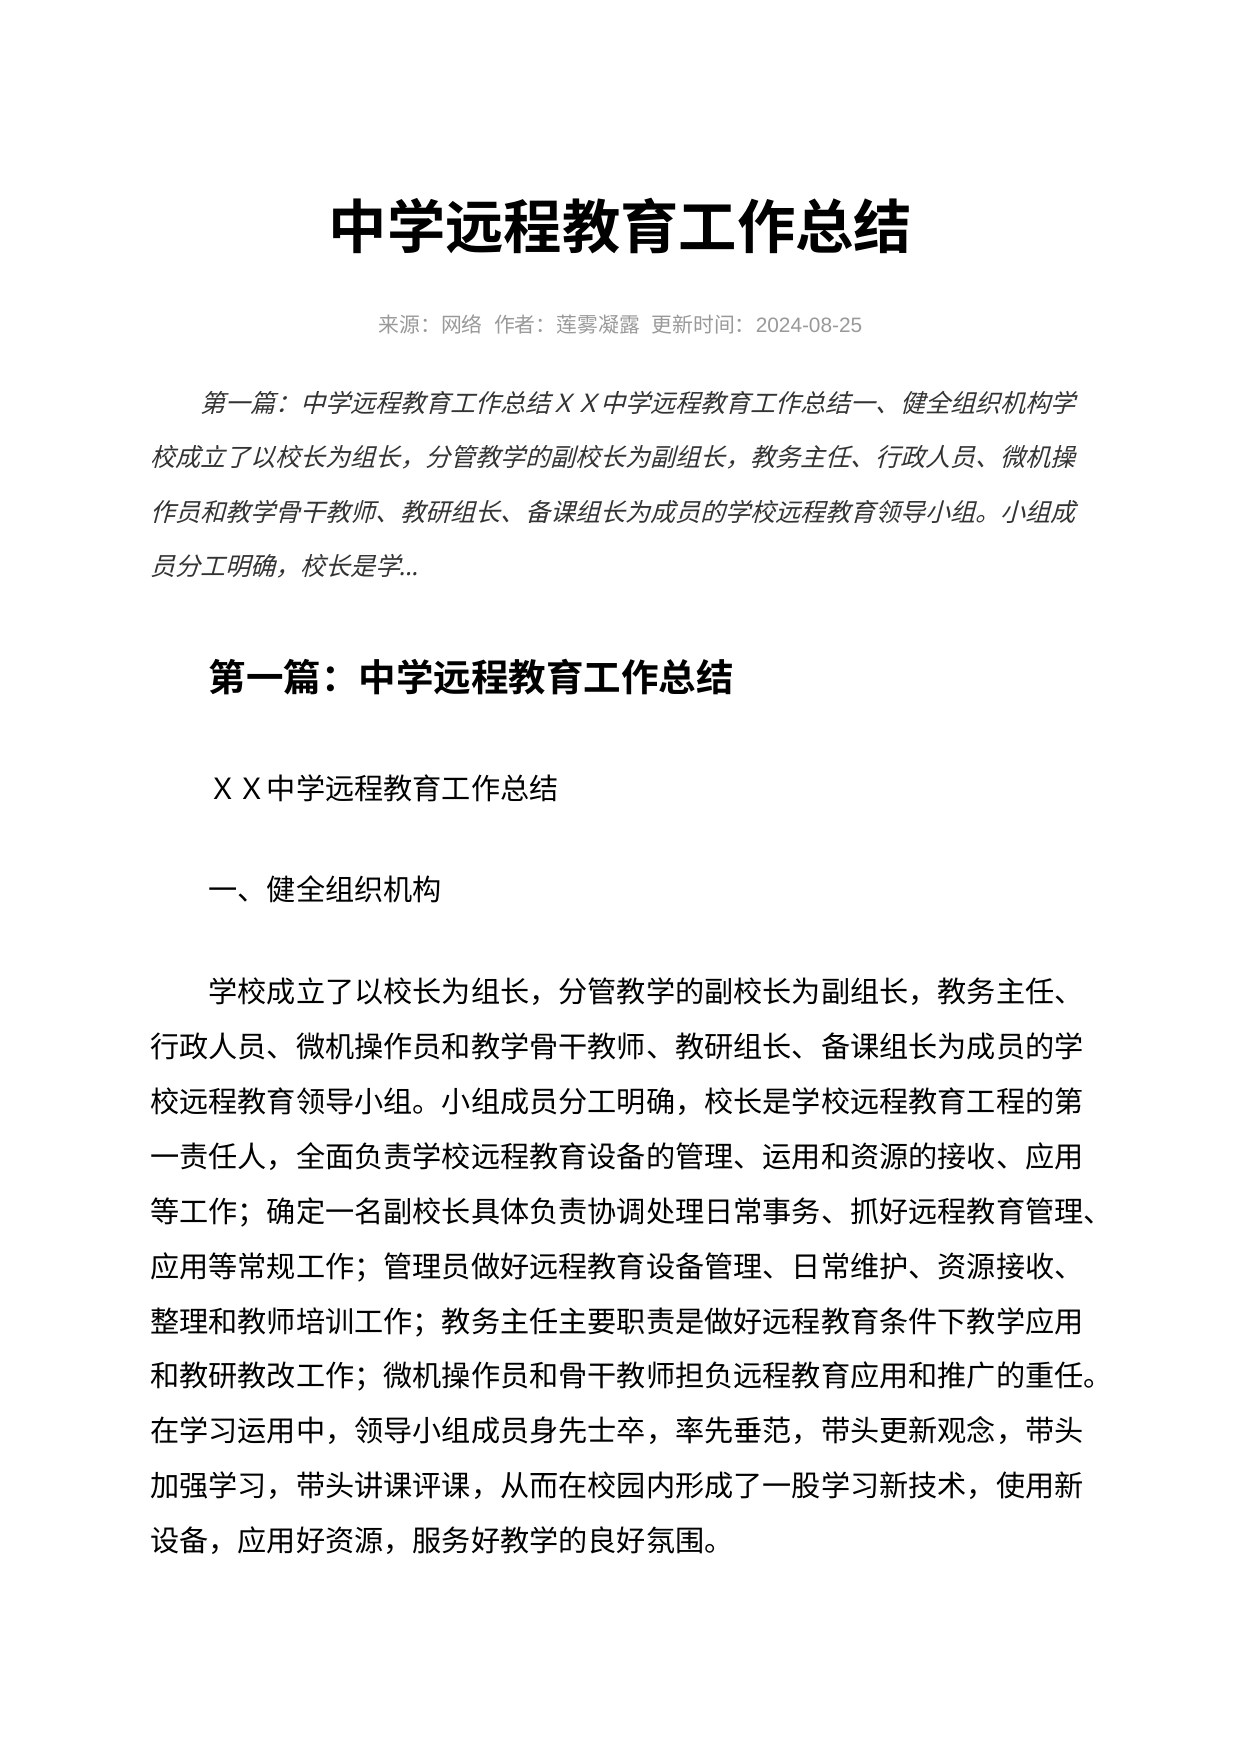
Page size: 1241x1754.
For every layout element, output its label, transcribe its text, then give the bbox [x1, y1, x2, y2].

text ＸＸ中学远程教育工作总结 [150, 765, 1090, 807]
text 第一篇：中学远程教育工作总结ＸＸ中学远程教育工作总结一、健全组织机构学校成立了以校长为组长，分管教学的副校长为副组长，教务主任、行政人员、微机操作员和教学骨干教师、教研组长、备课组长为成员的学校远程教育领导小组。小组成员分工明确，校长是学... [150, 383, 1090, 583]
text 第一篇：中学远程教育工作总结 [150, 648, 1090, 702]
text 一、健全组织机构 [150, 867, 1090, 909]
subtitle 中学远程教育工作总结 [150, 181, 1090, 266]
text 来源：网络 作者：莲雾凝露 更新时间：2024-08-25 [150, 313, 1090, 337]
text 学校成立了以校长为组长，分管教学的副校长为副组长，教务主任、行政人员、微机操作员和教学骨干教师、教研组长、备课组长为成员的学校远程教育领导小组。小组成员分工明确，校长是学校远程教育工程的第一责任人，全面负责学校远程教育设备的管理、运用和资源的接收、应用等工作；确定一名副校长具体负责协调处理日常事务、抓好远程教育管理、应用等常规工作；管理员做好远程教育设备管理、日常维护、资源接收、整理和教师培训工作；教务主任主要职责是做好远程教育条件下教学应用和教研教改工作；微机操作员和骨干教师担负远程教育应用和推广的重任。在学习运用中，领导小组成员身先士卒，率先垂范，带头更新观念，带头加强学习，带头讲课评课，从而在校园内形成了一股学习新技术，使用新设备，应用好资源，服务好教学的良好氛围。 [150, 969, 1090, 1560]
